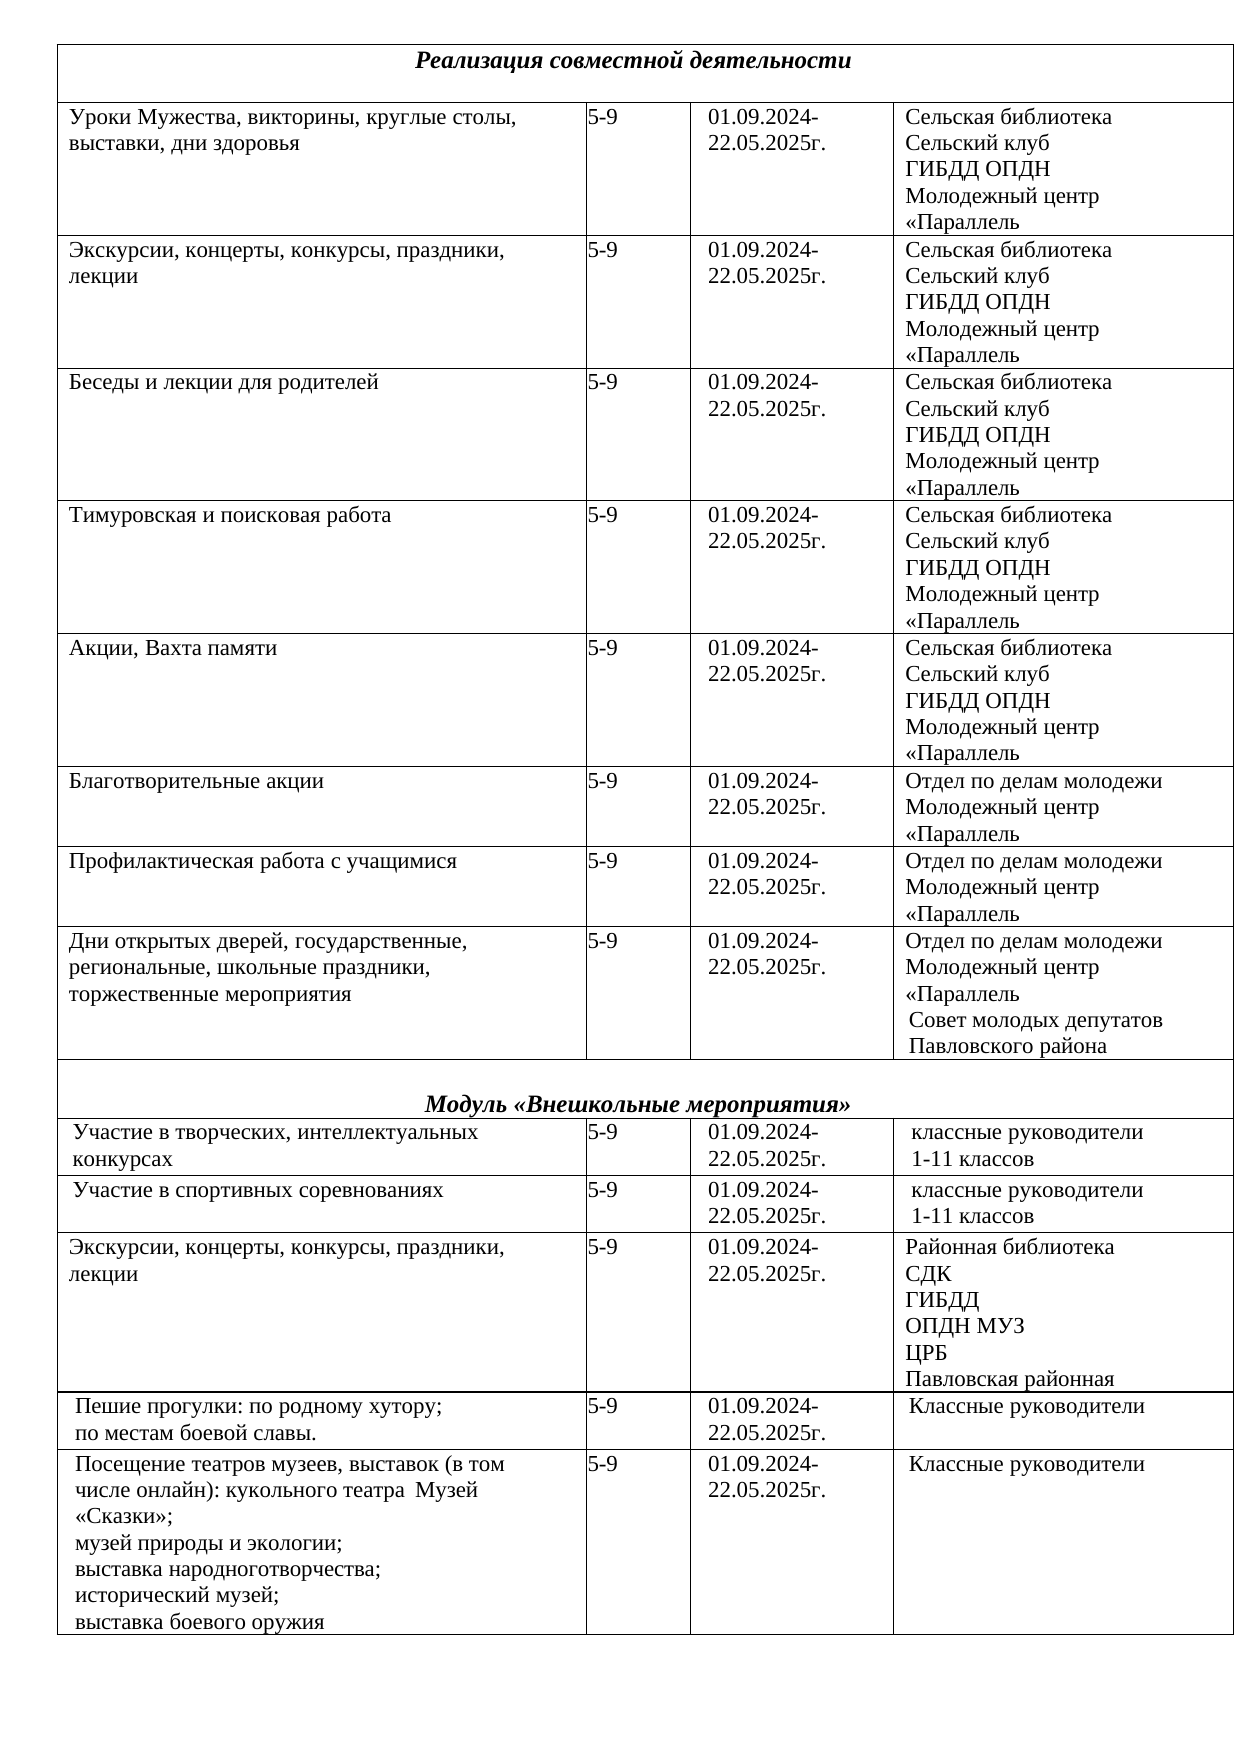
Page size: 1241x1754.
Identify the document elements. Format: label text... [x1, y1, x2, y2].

table_cell 5-9 [587, 236, 690, 367]
table_cell Участие в творческих, интеллектуальных конкурсах [58, 1119, 586, 1175]
table_cell 5-9 [587, 1450, 690, 1634]
table_cell 5-9 [587, 1119, 690, 1175]
table_cell Классные руководители [894, 1393, 1233, 1449]
table_cell Сельская библиотека Сельский клуб ГИБДД ОПДН Молодежный центр «Параллель [894, 501, 1233, 633]
table_cell 5-9 [587, 634, 690, 766]
table_cell Экскурсии, концерты, конкурсы, праздники, лекции [58, 1233, 586, 1391]
table_cell 5-9 [587, 1176, 690, 1232]
table_cell Реализация совместной деятельности [58, 45, 1233, 102]
table_cell Благотворительные акции [58, 767, 586, 846]
table_cell Сельская библиотека Сельский клуб ГИБДД ОПДН Молодежный центр «Параллель [894, 634, 1233, 766]
table_cell Сельская библиотека Сельский клуб ГИБДД ОПДН Молодежный центр «Параллель [894, 369, 1233, 500]
table_cell Классные руководители [894, 1450, 1233, 1634]
table_cell Сельская библиотека Сельский клуб ГИБДД ОПДН Молодежный центр «Параллель [894, 236, 1233, 367]
table_cell Профилактическая работа с учащимися [58, 847, 586, 926]
table_cell классные руководители 1-11 классов [894, 1119, 1233, 1175]
table_cell 01.09.2024- 22.05.2025г. [691, 501, 893, 633]
table_cell Тимуровская и поисковая работа [58, 501, 586, 633]
table_cell Экскурсии, концерты, конкурсы, праздники, лекции [58, 236, 586, 367]
table_cell Акции, Вахта памяти [58, 634, 586, 766]
table_cell Отдел по делам молодежи Молодежный центр «Параллель [894, 847, 1233, 926]
table_cell Дни открытых дверей, государственные, региональные, школьные праздники, торжественные мероприятия [58, 927, 586, 1059]
table_cell Модуль «Внешкольные мероприятия» [58, 1060, 1233, 1117]
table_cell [691, 103, 893, 234]
table_cell 01.09.2024- 22.05.2025г. [691, 847, 893, 926]
table_cell Районная библиотека СДК ГИБДД ОПДН МУЗ ЦРБ Павловская районная [894, 1233, 1233, 1391]
table_cell Пешие прогулки: по родному хутору; по местам боевой славы. [58, 1393, 586, 1449]
table_cell Беседы и лекции для родителей [58, 369, 586, 500]
table_cell 5-9 [587, 501, 690, 633]
table_cell 5-9 [587, 1393, 690, 1449]
table_cell 01.09.2024- 22.05.2025г. [691, 369, 893, 500]
table_cell 01.09.2024- 22.05.2025г. [691, 767, 893, 846]
table_cell 5-9 [587, 369, 690, 500]
table_cell 01.09.2024- 22.05.2025г. [691, 634, 893, 766]
table_cell Участие в спортивных соревнованиях [58, 1176, 586, 1232]
table_cell 5-9 [587, 103, 690, 234]
table_cell 5-9 [587, 767, 690, 846]
table_cell 01.09.2024- 22.05.2025г. [691, 1176, 893, 1232]
table_cell 01.09.2024- 22.05.2025г. [691, 1450, 893, 1634]
table_cell Сельская библиотека Сельский клуб ГИБДД ОПДН Молодежный центр «Параллель [894, 103, 1233, 234]
table_cell 01.09.2024- 22.05.2025г. [691, 236, 893, 367]
table_cell 5-9 [587, 1233, 690, 1391]
table_cell Уроки Мужества, викторины, круглые столы, выставки, дни здоровья [58, 103, 586, 234]
table_cell 01.09.2024- 22.05.2025г. [691, 927, 893, 1059]
table_cell 5-9 [587, 847, 690, 926]
table_cell 01.09.2024- 22.05.2025г. [691, 1393, 893, 1449]
table_cell 01.09.2024- 22.05.2025г. [691, 1119, 893, 1175]
table_cell классные руководители 1-11 классов [894, 1176, 1233, 1232]
table_cell 5-9 [587, 927, 690, 1059]
table_cell Посещение театров музеев, выставок (в том числе онлайн): кукольного театра Музей «Сказки»; музей природы и экологии; выставка народноготворчества; исторический музей; выставка боевого оружия [58, 1450, 586, 1634]
table_cell Отдел по делам молодежи Молодежный центр «Параллель [894, 767, 1233, 846]
table_cell 01.09.2024- 22.05.2025г. [691, 1233, 893, 1391]
table_cell Отдел по делам молодежи Молодежный центр «Параллель Совет молодых депутатов Павловского района [894, 927, 1233, 1059]
